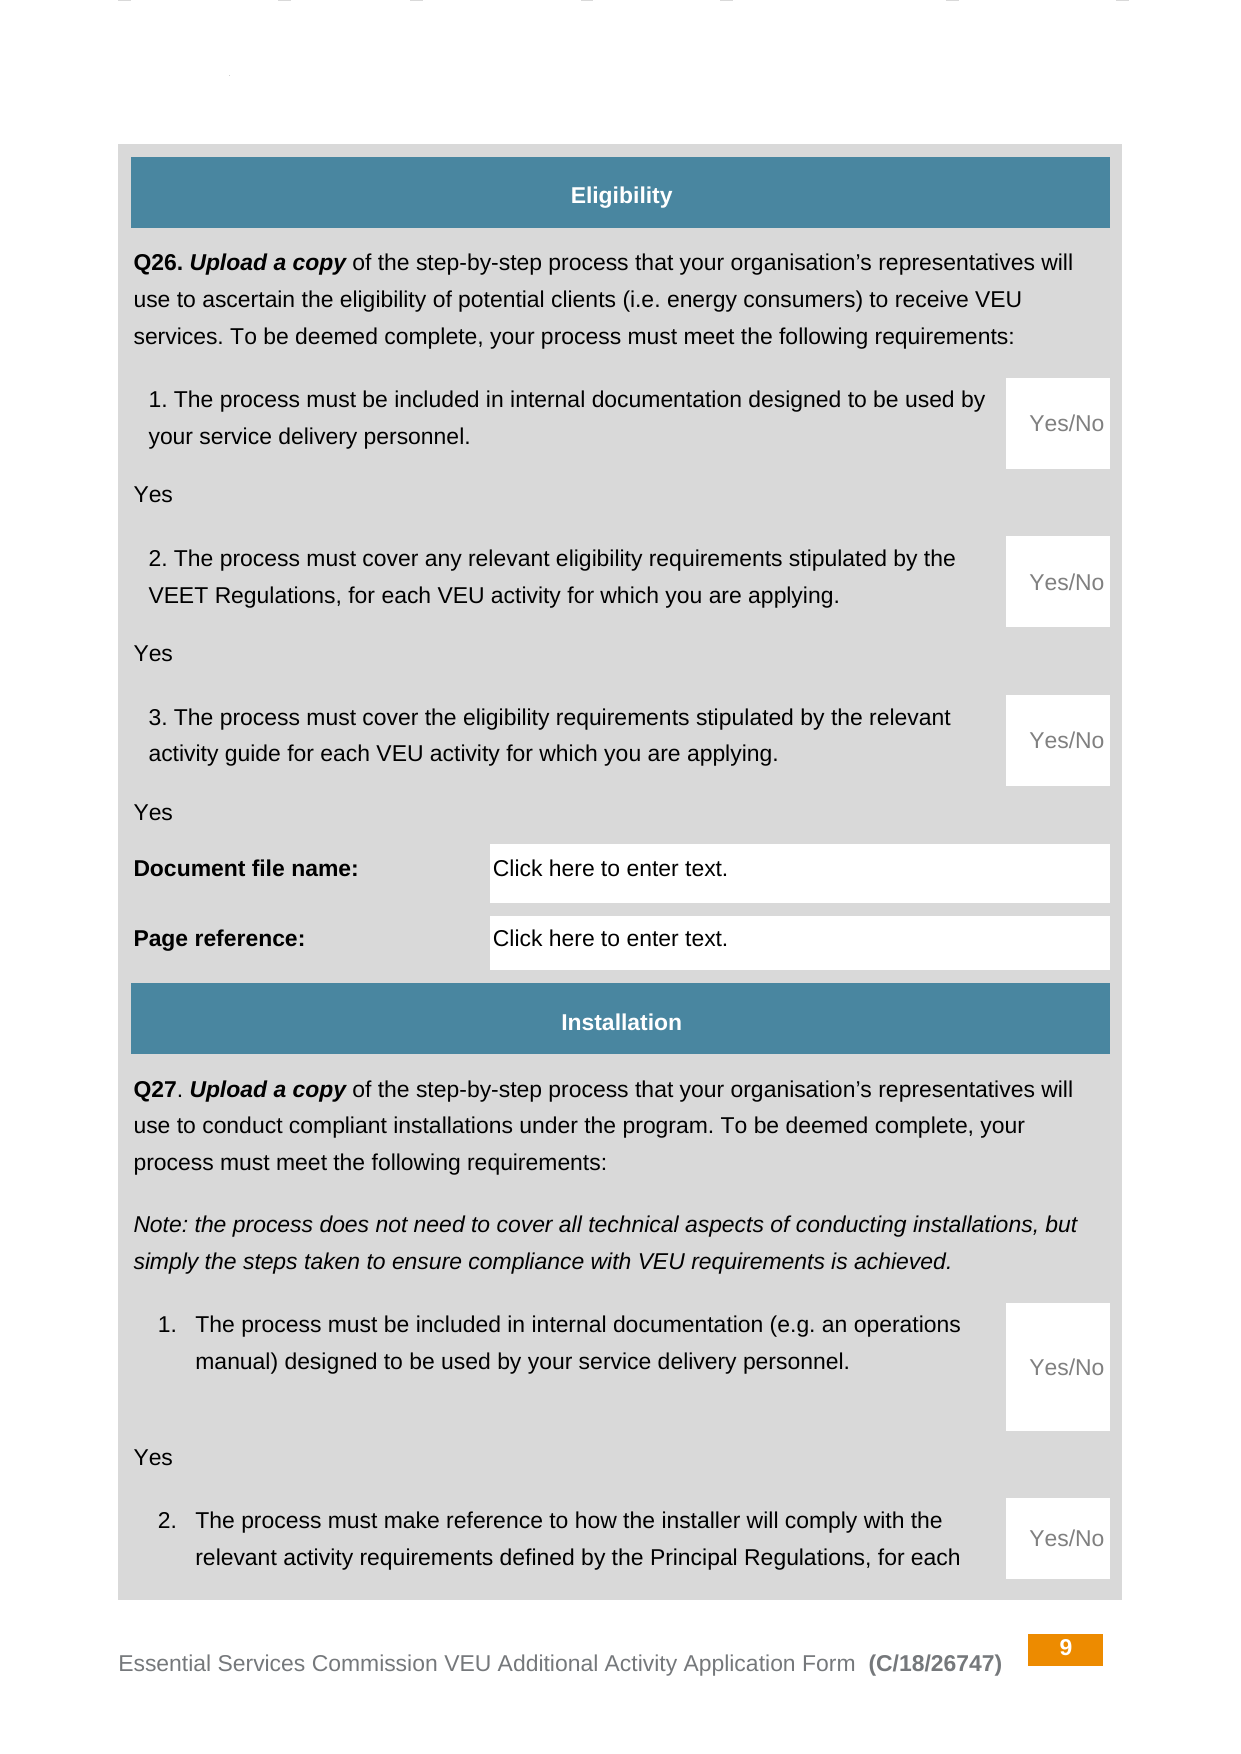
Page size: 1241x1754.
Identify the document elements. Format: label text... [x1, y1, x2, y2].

table_cell Q26. Upload a copy of the step-by-step process that your organisation’s representatives will use to ascertain the eligibility of potential clients (i.e. energy consumers) to receive VEU services. To be deemed complete, your process must meet the following requirements: [131, 240, 1110, 369]
table_cell Page reference: [131, 916, 478, 970]
table_cell [131, 1294, 1110, 1489]
table_cell [131, 527, 1110, 686]
table_cell [131, 369, 1110, 527]
table_cell [131, 1489, 1110, 1600]
table_cell Installation [131, 983, 1110, 1054]
table_cell Eligibility [131, 157, 1110, 228]
table_cell [131, 686, 1110, 844]
table_cell Q27. Upload a copy of the step-by-step process that your organisation’s representatives will use to conduct compliant installations under the program. To be deemed complete, your process must meet the following requirements: Note: the process does not need to cover all technical aspects of conducting installations, but simply the steps taken to ensure compliance with VEU requirements is achieved. [131, 1067, 1110, 1294]
table_cell Document file name: [131, 844, 478, 903]
